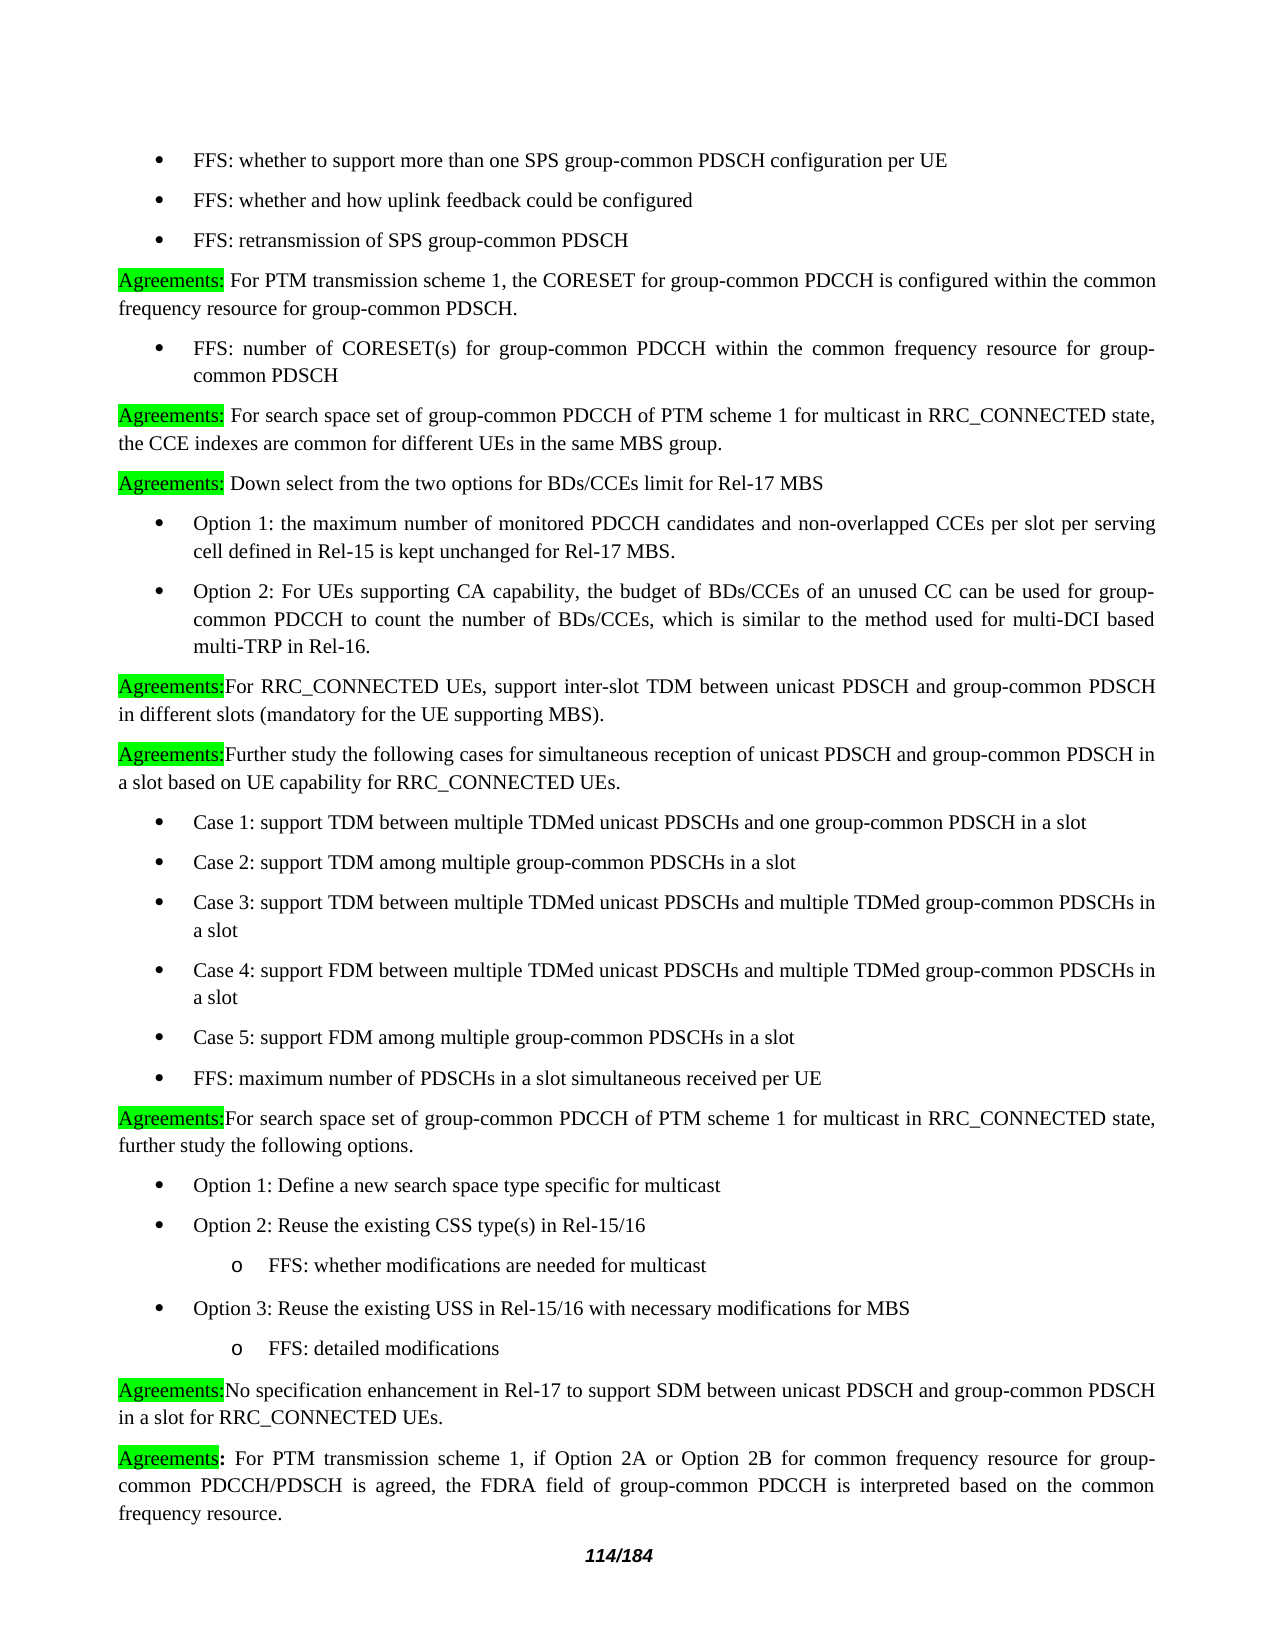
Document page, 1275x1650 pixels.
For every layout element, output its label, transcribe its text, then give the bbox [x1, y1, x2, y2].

list FFS: detailed modifications [231, 1336, 1157, 1361]
text Agreements: Down select from the two options for BDs/CCEs limit for Rel-17 MBS [224, 471, 1157, 495]
list FFS: whether and how uplink feedback could be configured [156, 188, 1157, 212]
list Case 5: support FDM among multiple group-common PDSCHs in a slot [156, 1025, 1157, 1049]
text Agreements: For PTM transmission scheme 1, if Option 2A or Option 2B for common frequency resource for group-common PDCCH/PDSCH is agreed, the FDRA field of group-common PDCCH is interpreted based on the common frequency resource. [118, 1445, 1157, 1525]
text Agreements:Further study the following cases for simultaneous reception of unicast PDSCH and group-common PDSCH in a slot based on UE capability for RRC_CONNECTED UEs. [118, 742, 1157, 794]
text Agreements: For search space set of group-common PDCCH of PTM scheme 1 for multicast in RRC_CONNECTED state, the CCE indexes are common for different UEs in the same MBS group. [118, 403, 1157, 455]
list FFS: whether modifications are needed for multicast [231, 1253, 1157, 1279]
list Case 1: support TDM between multiple TDMed unicast PDSCHs and one group-common PDSCH in a slot [156, 810, 1157, 834]
list FFS: number of CORESET(s) for group-common PDCCH within the common frequency resource for group-common PDSCH [156, 336, 1157, 387]
list FFS: maximum number of PDSCHs in a slot simultaneous received per UE [156, 1065, 1157, 1089]
list Option 2: For UEs supporting CA capability, the budget of BDs/CCEs of an unused CC can be used for group-common PDCCH to count the number of BDs/CCEs, which is similar to the method used for multi-DCI based multi-TRP in Rel-16. [156, 579, 1157, 658]
list FFS: whether to support more than one SPS group-common PDSCH configuration per UE [156, 148, 1157, 172]
list Case 4: support FDM between multiple TDMed unicast PDSCHs and multiple TDMed group-common PDSCHs in a slot [156, 958, 1157, 1009]
list Case 3: support TDM between multiple TDMed unicast PDSCHs and multiple TDMed group-common PDSCHs in a slot [156, 890, 1157, 942]
text Agreements:No specification enhancement in Rel-17 to support SDM between unicast PDSCH and group-common PDSCH in a slot for RRC_CONNECTED UEs. [118, 1378, 1157, 1429]
list Case 2: support TDM among multiple group-common PDSCHs in a slot [156, 850, 1157, 874]
list Option 2: Reuse the existing CSS type(s) in Rel-15/16 [156, 1213, 1157, 1237]
text Agreements:For search space set of group-common PDCCH of PTM scheme 1 for multicast in RRC_CONNECTED state, further study the following options. [118, 1106, 1157, 1157]
list Option 1: Define a new search space type specific for multicast [156, 1173, 1157, 1197]
list Option 3: Reuse the existing USS in Rel-15/16 with necessary modifications for MBS [156, 1296, 1157, 1319]
text Agreements:For RRC_CONNECTED UEs, support inter-slot TDM between unicast PDSCH and group-common PDSCH in different slots (mandatory for the UE supporting MBS). [118, 674, 1157, 726]
text Agreements: For PTM transmission scheme 1, the CORESET for group-common PDCCH is configured within the common frequency resource for group-common PDSCH. [118, 268, 1157, 320]
list Option 1: the maximum number of monitored PDCCH candidates and non-overlapped CCEs per slot per serving cell defined in Rel-15 is kept unchanged for Rel-17 MBS. [156, 511, 1157, 563]
list FFS: retransmission of SPS group-common PDSCH [156, 228, 1157, 252]
